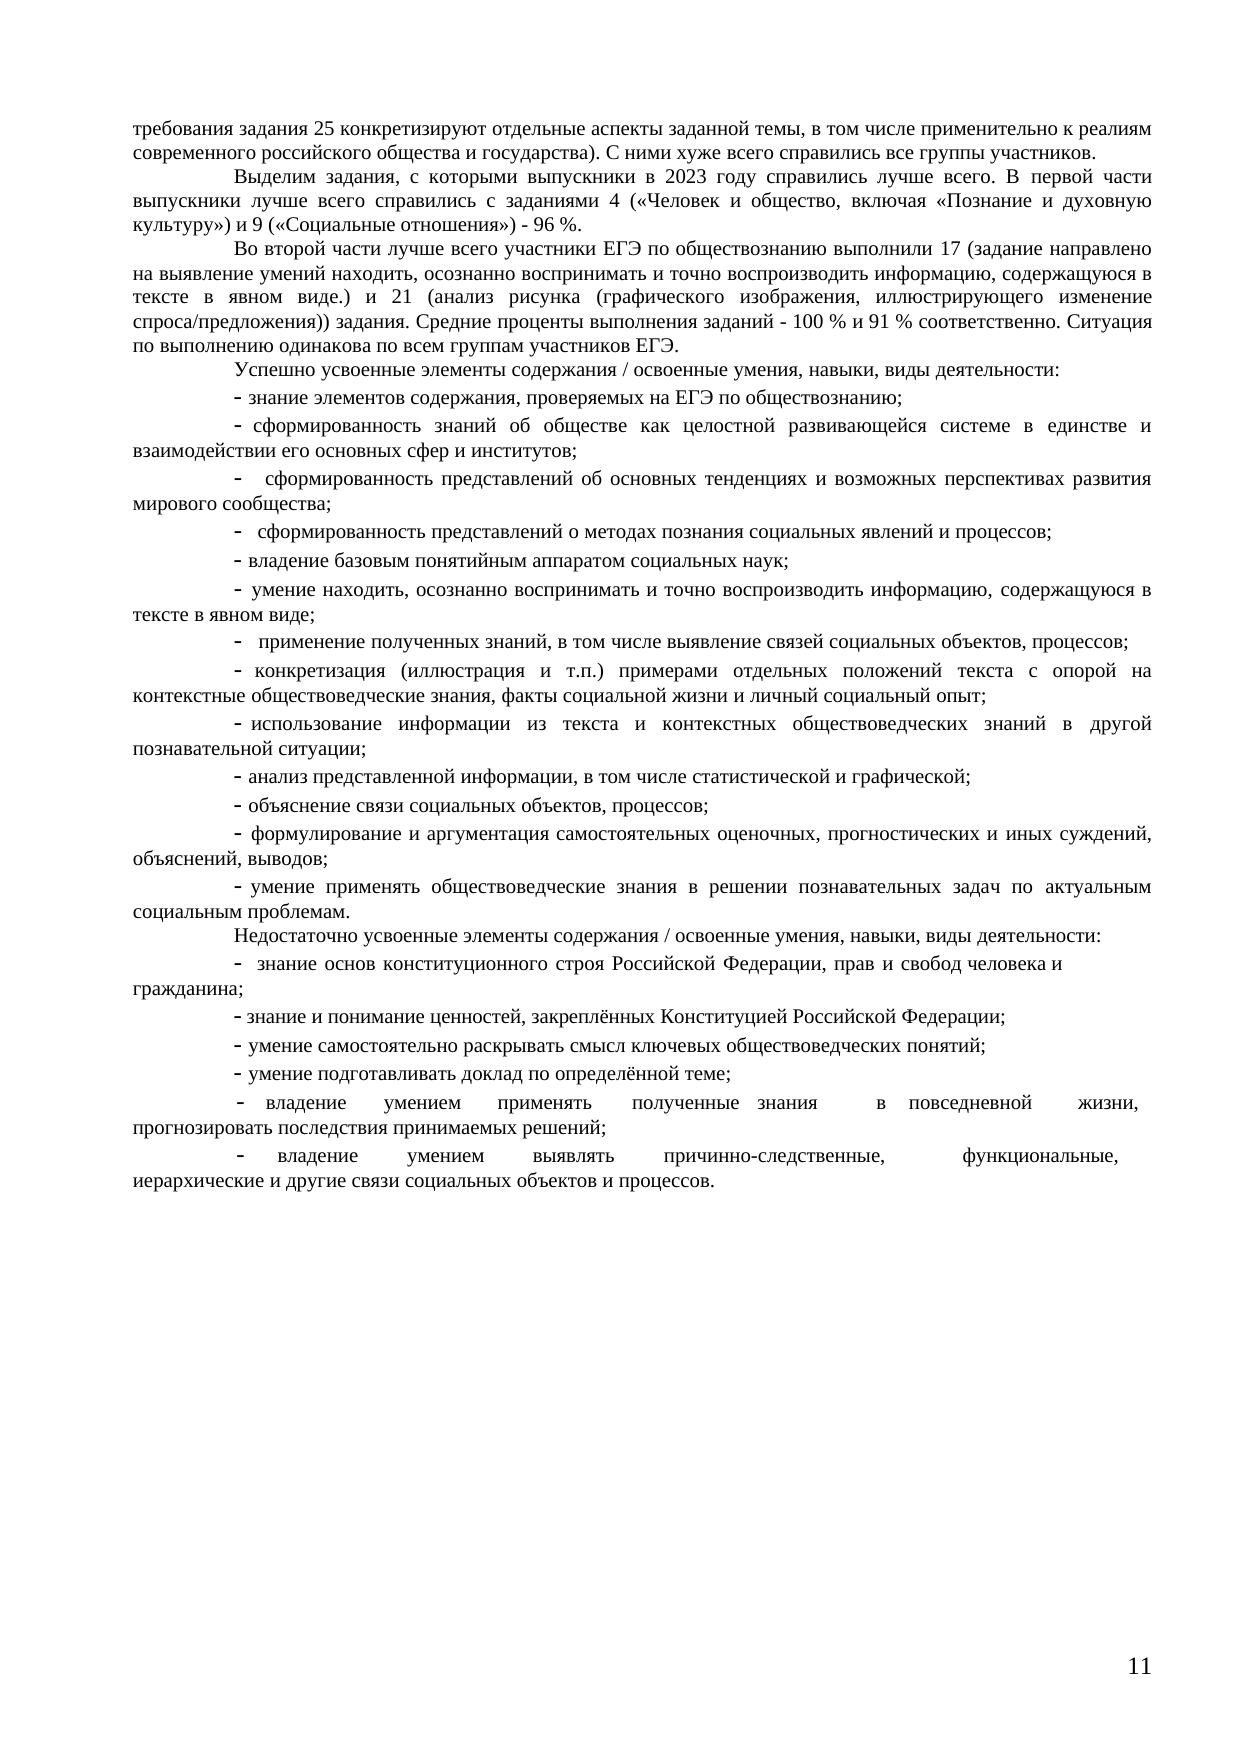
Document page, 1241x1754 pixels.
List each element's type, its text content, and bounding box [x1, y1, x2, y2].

list применение полученных знаний, в том числе выявление связей социальных объектов, процессов; [133, 626, 1152, 654]
list умение применять обществоведческие знания в решении познавательных задач по актуальным социальным проблемам. [133, 870, 1151, 923]
list владение умением выявлять причинно-следственные, функциональные, иерархические и другие связи социальных объектов и процессов. [133, 1139, 1152, 1192]
list знание основ конституционного строя Российской Федерации, прав и свобод человека и гражданина; [133, 947, 1151, 1000]
list владение умением применять полученные знания в повседневной жизни, прогнозировать последствия принимаемых решений; [133, 1086, 1152, 1139]
list объяснение связи социальных объектов, процессов; [233, 789, 1209, 817]
list знание и понимание ценностей, закреплённых Конституцией Российской Федерации; [233, 1000, 1209, 1029]
list использование информации из текста и контекстных обществоведческих знаний в другой познавательной ситуации; [133, 707, 1152, 760]
list сформированность знаний об обществе как целостной развивающейся системе в единстве и взаимодействии его основных сфер и институтов; [133, 409, 1151, 462]
list сформированность представлений о методах познания социальных явлений и процессов; [133, 515, 1152, 544]
list владение базовым понятийным аппаратом социальных наук; [233, 544, 1209, 573]
list формулирование и аргументация самостоятельных оценочных, прогностических и иных суждений, объяснений, выводов; [133, 817, 1152, 870]
list знание элементов содержания, проверяемых на ЕГЭ по обществознанию; [233, 381, 1209, 409]
list сформированность представлений об основных тенденциях и возможных перспективах развития мирового сообщества; [133, 462, 1152, 515]
text требования задания 25 конкретизируют отдельные аспекты заданной темы, в том числе применительно к реалиям современного российского общества и государства). С ними хуже всего справились все группы участников. [133, 116, 1152, 164]
text Выделим задания, с которыми выпускники в 2023 году справились лучше всего. В первой части выпускники лучше всего справились с заданиями 4 («Человек и общество, включая «Познание и духовную культуру») и 9 («Социальные отношения») - 96 %. [133, 164, 1152, 236]
list умение подготавливать доклад по определённой теме; [233, 1057, 1209, 1086]
text Недостаточно усвоенные элементы содержания / освоенные умения, навыки, виды деятельности: [133, 923, 1152, 947]
list конкретизация (иллюстрация и т.п.) примерами отдельных положений текста с опорой на контекстные обществоведческие знания, факты социальной жизни и личный социальный опыт; [133, 654, 1152, 707]
text Во второй части лучше всего участники ЕГЭ по обществознанию выполнили 17 (задание направлено на выявление умений находить, осознанно воспринимать и точно воспроизводить информацию, содержащуюся в тексте в явном виде.) и 21 (анализ рисунка (графического изображения, иллюстрирующего изменение спроса/предложения)) задания. Средние проценты выполнения заданий - 100 % и 91 % соответственно. Ситуация по выполнению одинакова по всем группам участников ЕГЭ. [133, 236, 1152, 357]
text Успешно усвоенные элементы содержания / освоенные умения, навыки, виды деятельности: [133, 357, 1152, 381]
list умение находить, осознанно воспринимать и точно воспроизводить информацию, содержащуюся в тексте в явном виде; [133, 573, 1151, 626]
list умение самостоятельно раскрывать смысл ключевых обществоведческих понятий; [233, 1029, 1209, 1057]
list анализ представленной информации, в том числе статистической и графической; [233, 760, 1209, 789]
